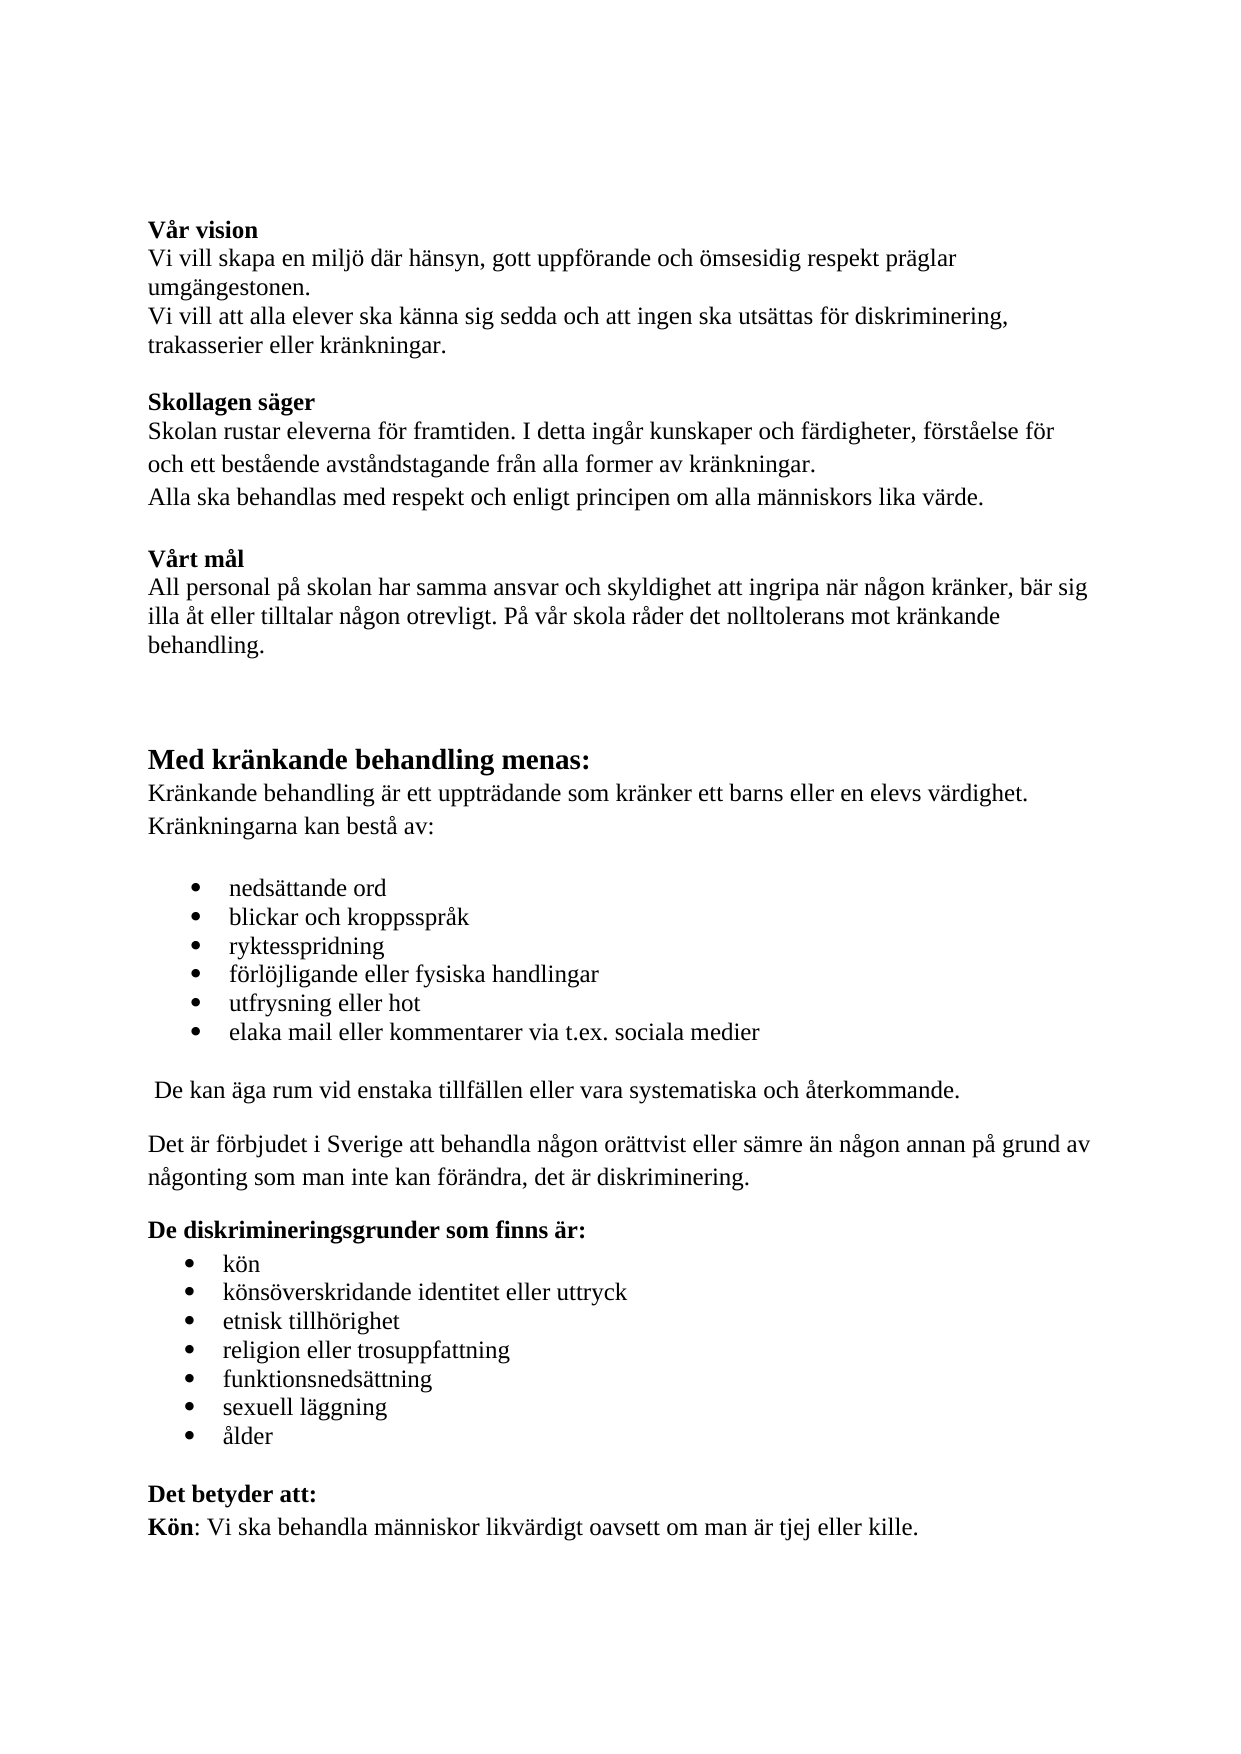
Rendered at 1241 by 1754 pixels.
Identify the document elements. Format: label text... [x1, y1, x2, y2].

text Kränkningarna kan bestå av: [148, 811, 1093, 840]
list könsöverskridande identitet eller uttryck [185, 1277, 1093, 1306]
text All personal på skolan har samma ansvar och skyldighet att ingripa när någon kränker, bär sig illa åt eller tilltalar någon otrevligt. På vår skola råder det nolltolerans mot kränkande behandling. [148, 572, 1093, 659]
text Det betyder att: [148, 1479, 1093, 1508]
text De kan äga rum vid enstaka tillfällen eller vara systematiska och återkommande. [148, 1075, 1093, 1104]
list förlöjligande eller fysiska handlingar [191, 959, 1093, 988]
list etnisk tillhörighet [185, 1306, 1093, 1335]
list sexuell läggning [185, 1392, 1093, 1421]
text Kränkande behandling är ett uppträdande som kränker ett barns eller en elevs värdighet. [148, 778, 1093, 807]
list ryktesspridning [191, 931, 1093, 959]
text Skollagen säger [148, 387, 1093, 416]
list kön [185, 1249, 1093, 1277]
text Vårt mål [148, 544, 1093, 572]
list ålder [185, 1421, 1093, 1450]
list elaka mail eller kommentarer via t.ex. sociala medier [191, 1017, 1093, 1046]
list funktionsnedsättning [185, 1364, 1093, 1392]
text Kön: Vi ska behandla människor likvärdigt oavsett om man är tjej eller kille. [148, 1512, 1093, 1541]
list nedsättande ord [191, 873, 1093, 902]
text Skolan rustar eleverna för framtiden. I detta ingår kunskaper och färdigheter, förståelse för och ett bestående avståndstagande från alla former av kränkningar. Alla ska behandlas med respekt och enligt principen om alla människors lika värde. [148, 416, 1093, 511]
text De diskrimineringsgrunder som finns är: [148, 1216, 1093, 1244]
list blickar och kroppsspråk [191, 902, 1093, 931]
list religion eller trosuppfattning [185, 1335, 1093, 1364]
list utfrysning eller hot [191, 988, 1093, 1017]
text Vi vill skapa en miljö där hänsyn, gott uppförande och ömsesidig respekt präglar umgängestonen. Vi vill att alla elever ska känna sig sedda och att ingen ska utsättas för diskriminering, trakasserier eller kränkningar. [148, 243, 1093, 358]
text Vår vision [148, 215, 1093, 243]
text Med kränkande behandling menas: [148, 742, 1093, 775]
text Det är förbjudet i Sverige att behandla någon orättvist eller sämre än någon annan på grund av någonting som man inte kan förändra, det är diskriminering. [148, 1129, 1093, 1191]
